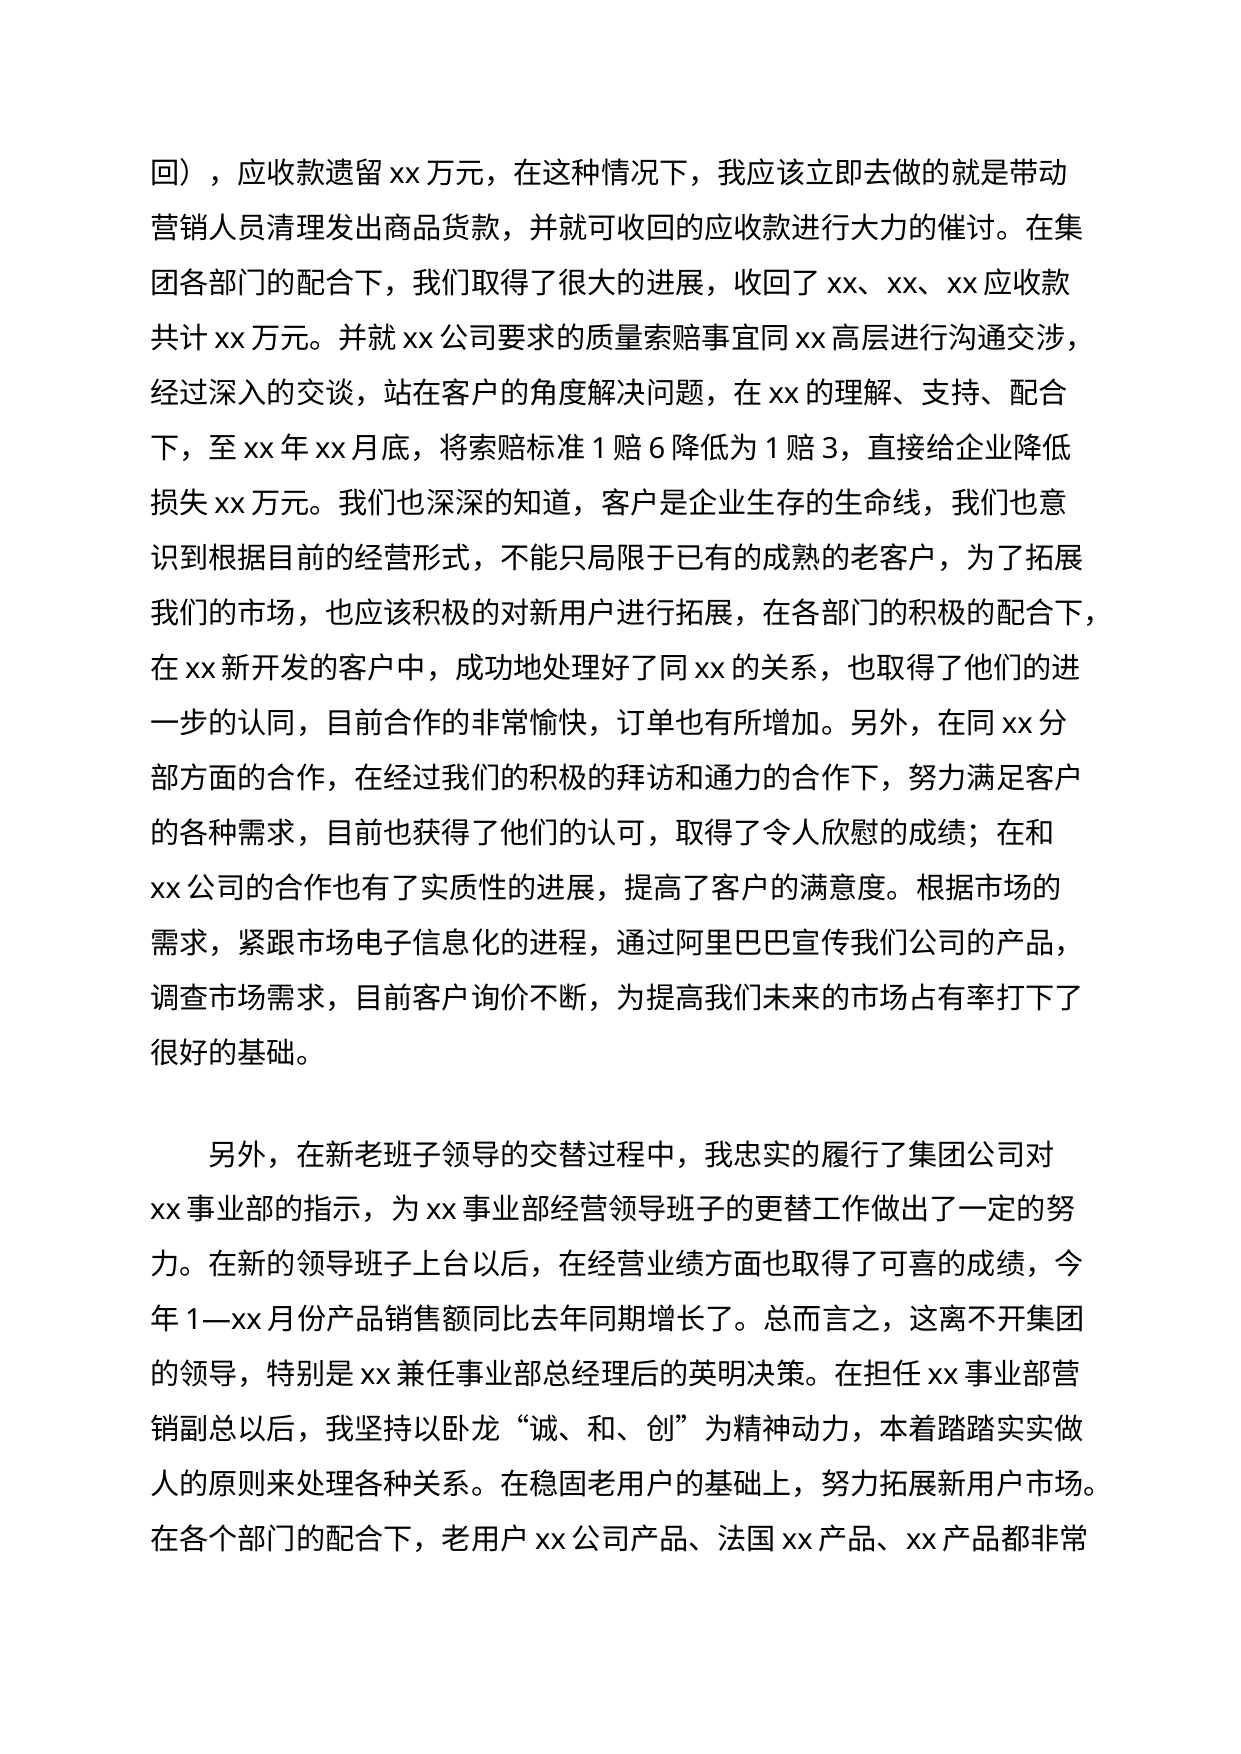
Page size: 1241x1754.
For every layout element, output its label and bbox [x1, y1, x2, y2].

text [150, 1131, 1090, 1558]
text [150, 150, 1090, 1072]
